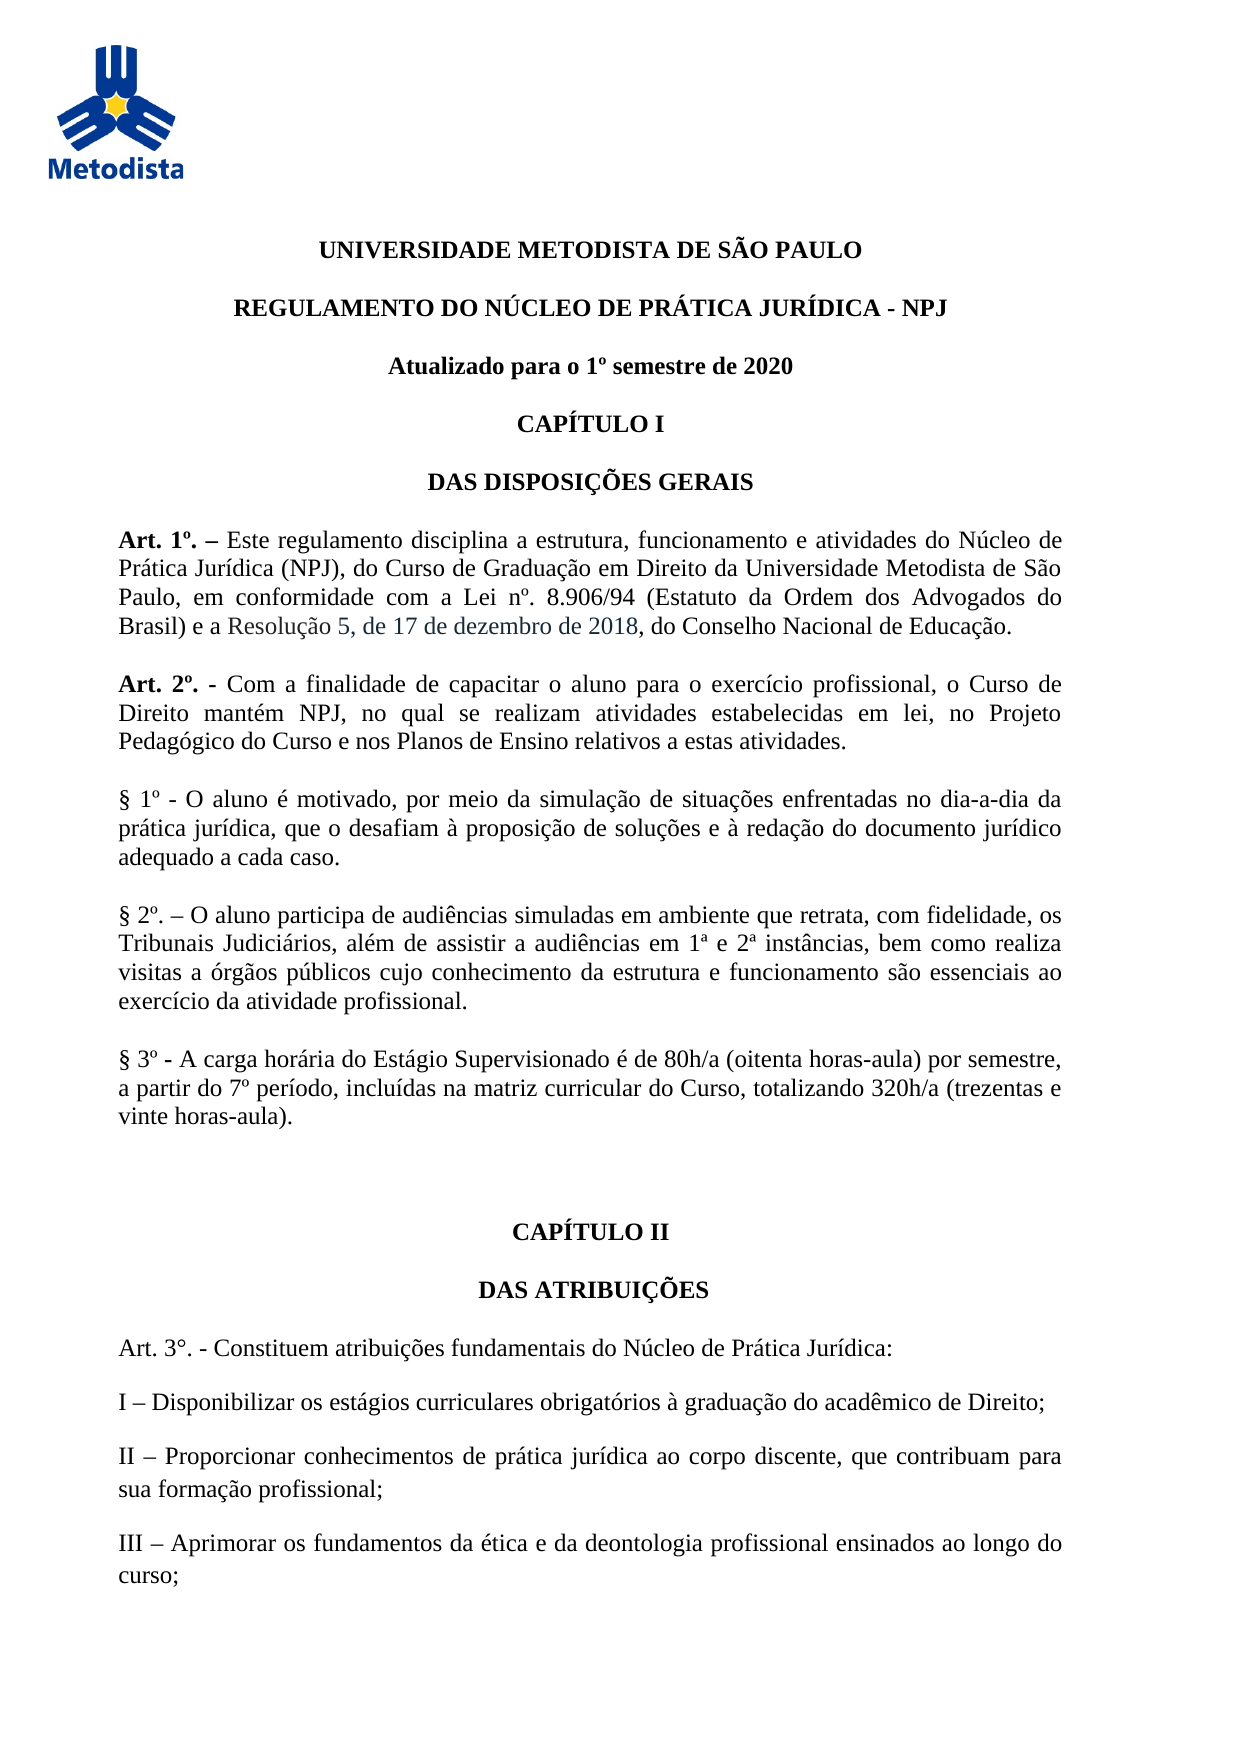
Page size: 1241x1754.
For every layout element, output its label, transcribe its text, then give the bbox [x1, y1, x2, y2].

text II – Proporcionar conhecimentos de prática jurídica ao corpo discente, que contribuam para sua formação profissional; [118, 1441, 1063, 1502]
text § 3º - A carga horária do Estágio Supervisionado é de 80h/a (oitenta horas-aula) por semestre, a partir do 7º período, incluídas na matriz curricular do Curso, totalizando 320h/a (trezentas e vinte horas-aula). [118, 1044, 1063, 1130]
text DAS ATRIBUIÇÕES [118, 1275, 1063, 1304]
text CAPÍTULO II [118, 1217, 1063, 1246]
picture [48, 45, 184, 179]
text REGULAMENTO DO NÚCLEO DE PRÁTICA JURÍDICA - NPJ [118, 293, 1063, 322]
text UNIVERSIDADE METODISTA DE SÃO PAULO [118, 235, 1063, 264]
text CAPÍTULO I [118, 409, 1063, 438]
text Art. 3°. - Constituem atribuições fundamentais do Núcleo de Prática Jurídica: [118, 1333, 1063, 1362]
text Art. 2º. - Com a finalidade de capacitar o aluno para o exercício profissional, o Curso de Direito mantém NPJ, no qual se realizam atividades estabelecidas em lei, no Projeto Pedagógico do Curso e nos Planos de Ensino relativos a estas atividades. [118, 669, 1063, 755]
text Atualizado para o 1º semestre de 2020 [118, 351, 1063, 380]
text § 2º. – O aluno participa de audiências simuladas em ambiente que retrata, com fidelidade, os Tribunais Judiciários, além de assistir a audiências em 1ª e 2ª instâncias, bem como realiza visitas a órgãos públicos cujo conhecimento da estrutura e funcionamento são essenciais ao exercício da atividade profissional. [118, 900, 1063, 1015]
text I – Disponibilizar os estágios curriculares obrigatórios à graduação do acadêmico de Direito; [118, 1387, 1063, 1416]
text III – Aprimorar os fundamentos da ética e da deontologia profissional ensinados ao longo do curso; [118, 1528, 1063, 1589]
text DAS DISPOSIÇÕES GERAIS [118, 467, 1063, 496]
text § 1º - O aluno é motivado, por meio da simulação de situações enfrentadas no dia-a-dia da prática jurídica, que o desafiam à proposição de soluções e à redação do documento jurídico adequado a cada caso. [118, 784, 1063, 871]
text Art. 1º. – Este regulamento disciplina a estrutura, funcionamento e atividades do Núcleo de Prática Jurídica (NPJ), do Curso de Graduação em Direito da Universidade Metodista de São Paulo, em conformidade com a Lei nº. 8.906/94 (Estatuto da Ordem dos Advogados do Brasil) e a Resolução 5, de 17 de dezembro de 2018, do Conselho Nacional de Educação. [118, 525, 1063, 640]
